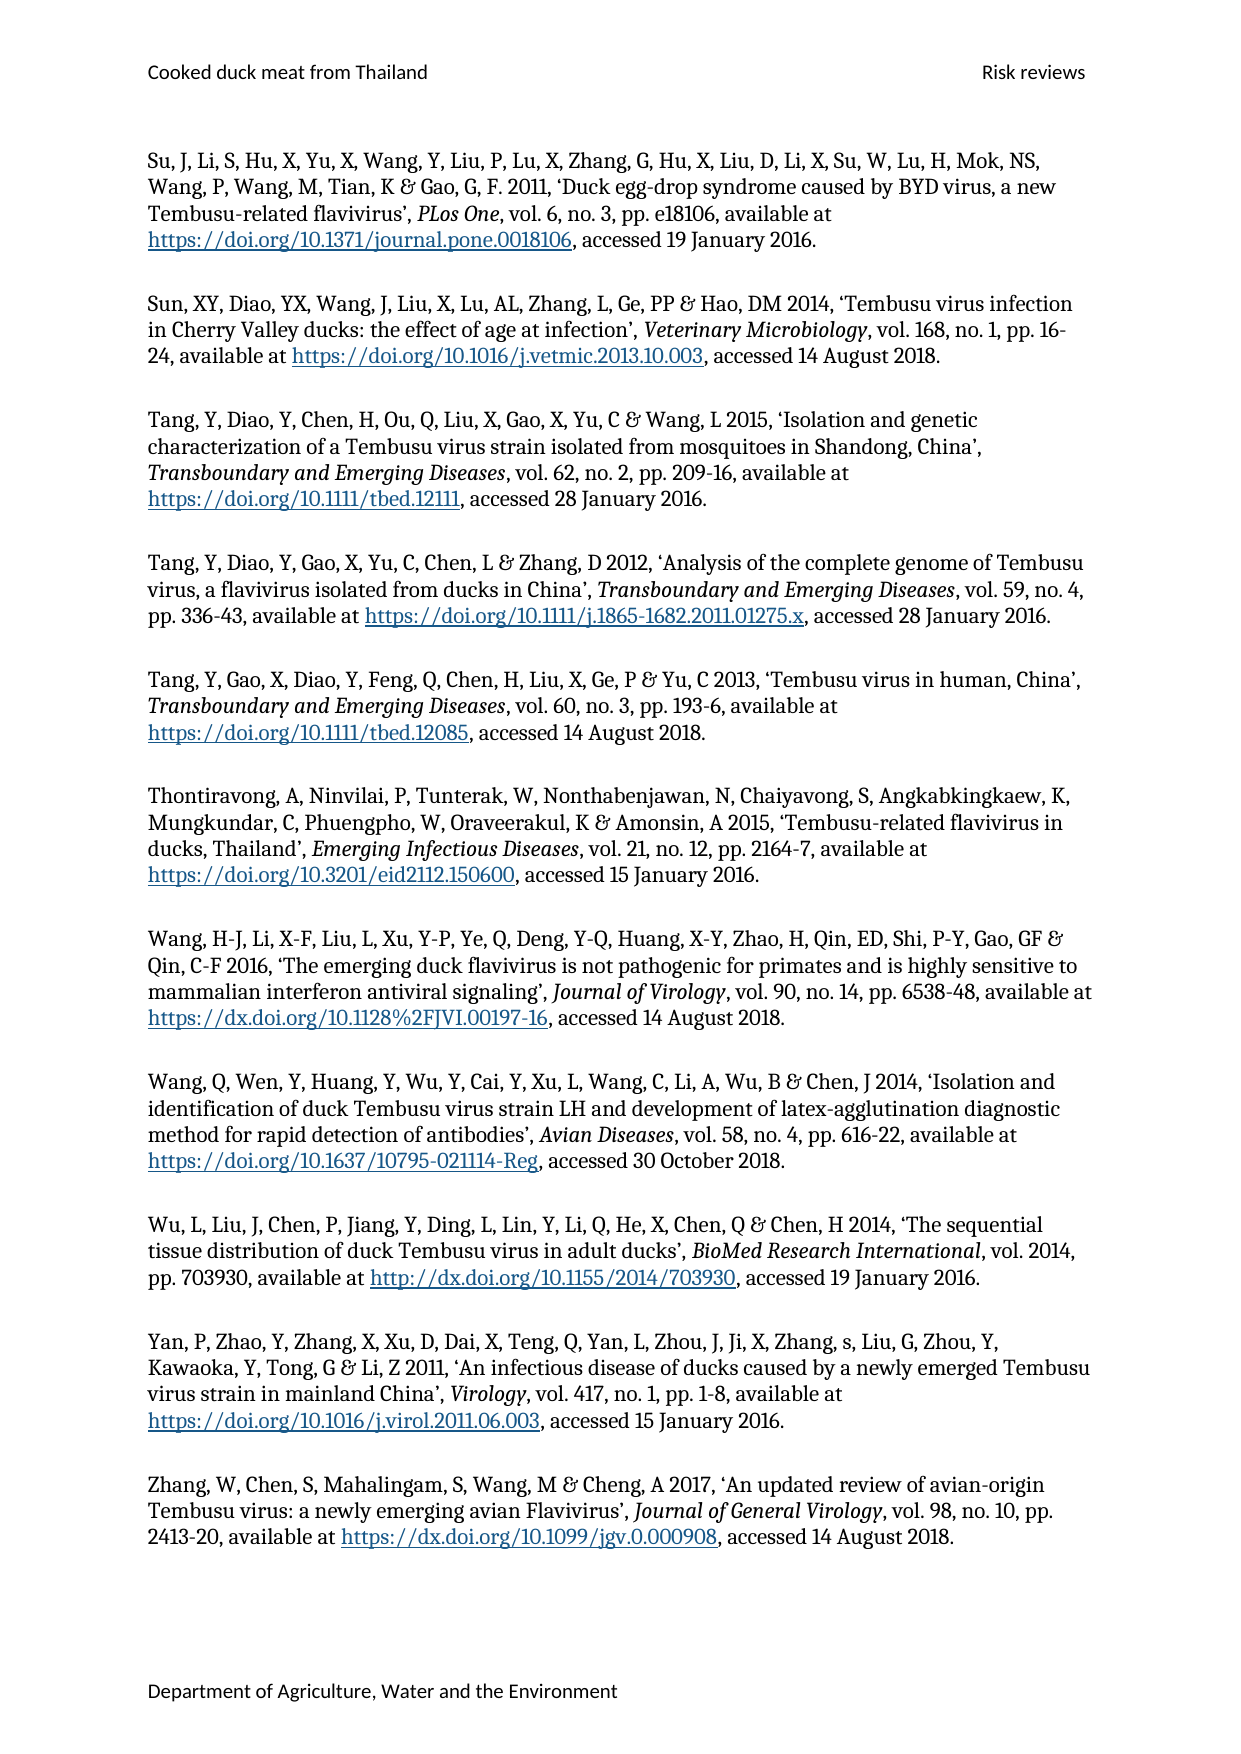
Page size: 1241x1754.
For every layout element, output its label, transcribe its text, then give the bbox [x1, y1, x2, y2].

text Tang, Y, Gao, X, Diao, Y, Feng, Q, Chen, H, Liu, X, Ge, P & Yu, C 2013, ‘Tembusu virus in human, China’, Transboundary and Emerging Diseases, vol. 60, no. 3, pp. 193-6, available at https://doi.org/10.1111/tbed.12085, accessed 14 August 2018. [148, 667, 1092, 746]
text Wu, L, Liu, J, Chen, P, Jiang, Y, Ding, L, Lin, Y, Li, Q, He, X, Chen, Q & Chen, H 2014, ‘The sequential tissue distribution of duck Tembusu virus in adult ducks’, BioMed Research International, vol. 2014, pp. 703930, available at http://dx.doi.org/10.1155/2014/703930, accessed 19 January 2016. [148, 1212, 1092, 1291]
text Yan, P, Zhao, Y, Zhang, X, Xu, D, Dai, X, Teng, Q, Yan, L, Zhou, J, Ji, X, Zhang, s, Liu, G, Zhou, Y, Kawaoka, Y, Tong, G & Li, Z 2011, ‘An infectious disease of ducks caused by a newly emerged Tembusu virus strain in mainland China’, Virology, vol. 417, no. 1, pp. 1-8, available at https://doi.org/10.1016/j.virol.2011.06.003, accessed 15 January 2016. [148, 1328, 1092, 1434]
text Zhang, W, Chen, S, Mahalingam, S, Wang, M & Cheng, A 2017, ‘An updated review of avian-origin Tembusu virus: a newly emerging avian Flavivirus’, Journal of General Virology, vol. 98, no. 10, pp. 2413-20, available at https://dx.doi.org/10.1099/jgv.0.000908, accessed 14 August 2018. [148, 1471, 1092, 1551]
text Su, J, Li, S, Hu, X, Yu, X, Wang, Y, Liu, P, Lu, X, Zhang, G, Hu, X, Liu, D, Li, X, Su, W, Lu, H, Mok, NS, Wang, P, Wang, M, Tian, K & Gao, G, F. 2011, ‘Duck egg-drop syndrome caused by BYD virus, a new Tembusu-related flavivirus’, PLos One, vol. 6, no. 3, pp. e18106, available at https://doi.org/10.1371/journal.pone.0018106, accessed 19 January 2016. [148, 148, 1092, 253]
text Tang, Y, Diao, Y, Gao, X, Yu, C, Chen, L & Zhang, D 2012, ‘Analysis of the complete genome of Tembusu virus, a flavivirus isolated from ducks in China’, Transboundary and Emerging Diseases, vol. 59, no. 4, pp. 336-43, available at https://doi.org/10.1111/j.1865-1682.2011.01275.x, accessed 28 January 2016. [148, 550, 1092, 629]
text Wang, Q, Wen, Y, Huang, Y, Wu, Y, Cai, Y, Xu, L, Wang, C, Li, A, Wu, B & Chen, J 2014, ‘Isolation and identification of duck Tembusu virus strain LH and development of latex-agglutination diagnostic method for rapid detection of antibodies’, Avian Diseases, vol. 58, no. 4, pp. 616-22, available at https://doi.org/10.1637/10795-021114-Reg, accessed 30 October 2018. [148, 1069, 1092, 1174]
text Sun, XY, Diao, YX, Wang, J, Liu, X, Lu, AL, Zhang, L, Ge, PP & Hao, DM 2014, ‘Tembusu virus infection in Cherry Valley ducks: the effect of age at infection’, Veterinary Microbiology, vol. 168, no. 1, pp. 16-24, available at https://doi.org/10.1016/j.vetmic.2013.10.003, accessed 14 August 2018. [148, 291, 1092, 370]
text Tang, Y, Diao, Y, Chen, H, Ou, Q, Liu, X, Gao, X, Yu, C & Wang, L 2015, ‘Isolation and genetic characterization of a Tembusu virus strain isolated from mosquitoes in Shandong, China’, Transboundary and Emerging Diseases, vol. 62, no. 2, pp. 209-16, available at https://doi.org/10.1111/tbed.12111, accessed 28 January 2016. [148, 407, 1092, 513]
text Thontiravong, A, Ninvilai, P, Tunterak, W, Nonthabenjawan, N, Chaiyavong, S, Angkabkingkaew, K, Mungkundar, C, Phuengpho, W, Oraveerakul, K & Amonsin, A 2015, ‘Tembusu-related flavivirus in ducks, Thailand’, Emerging Infectious Diseases, vol. 21, no. 12, pp. 2164-7, available at https://doi.org/10.3201/eid2112.150600, accessed 15 January 2016. [148, 783, 1092, 889]
text Wang, H-J, Li, X-F, Liu, L, Xu, Y-P, Ye, Q, Deng, Y-Q, Huang, X-Y, Zhao, H, Qin, ED, Shi, P-Y, Gao, GF & Qin, C-F 2016, ‘The emerging duck flavivirus is not pathogenic for primates and is highly sensitive to mammalian interferon antiviral signaling’, Journal of Virology, vol. 90, no. 14, pp. 6538-48, available at https://dx.doi.org/10.1128%2FJVI.00197-16, accessed 14 August 2018. [148, 926, 1092, 1032]
